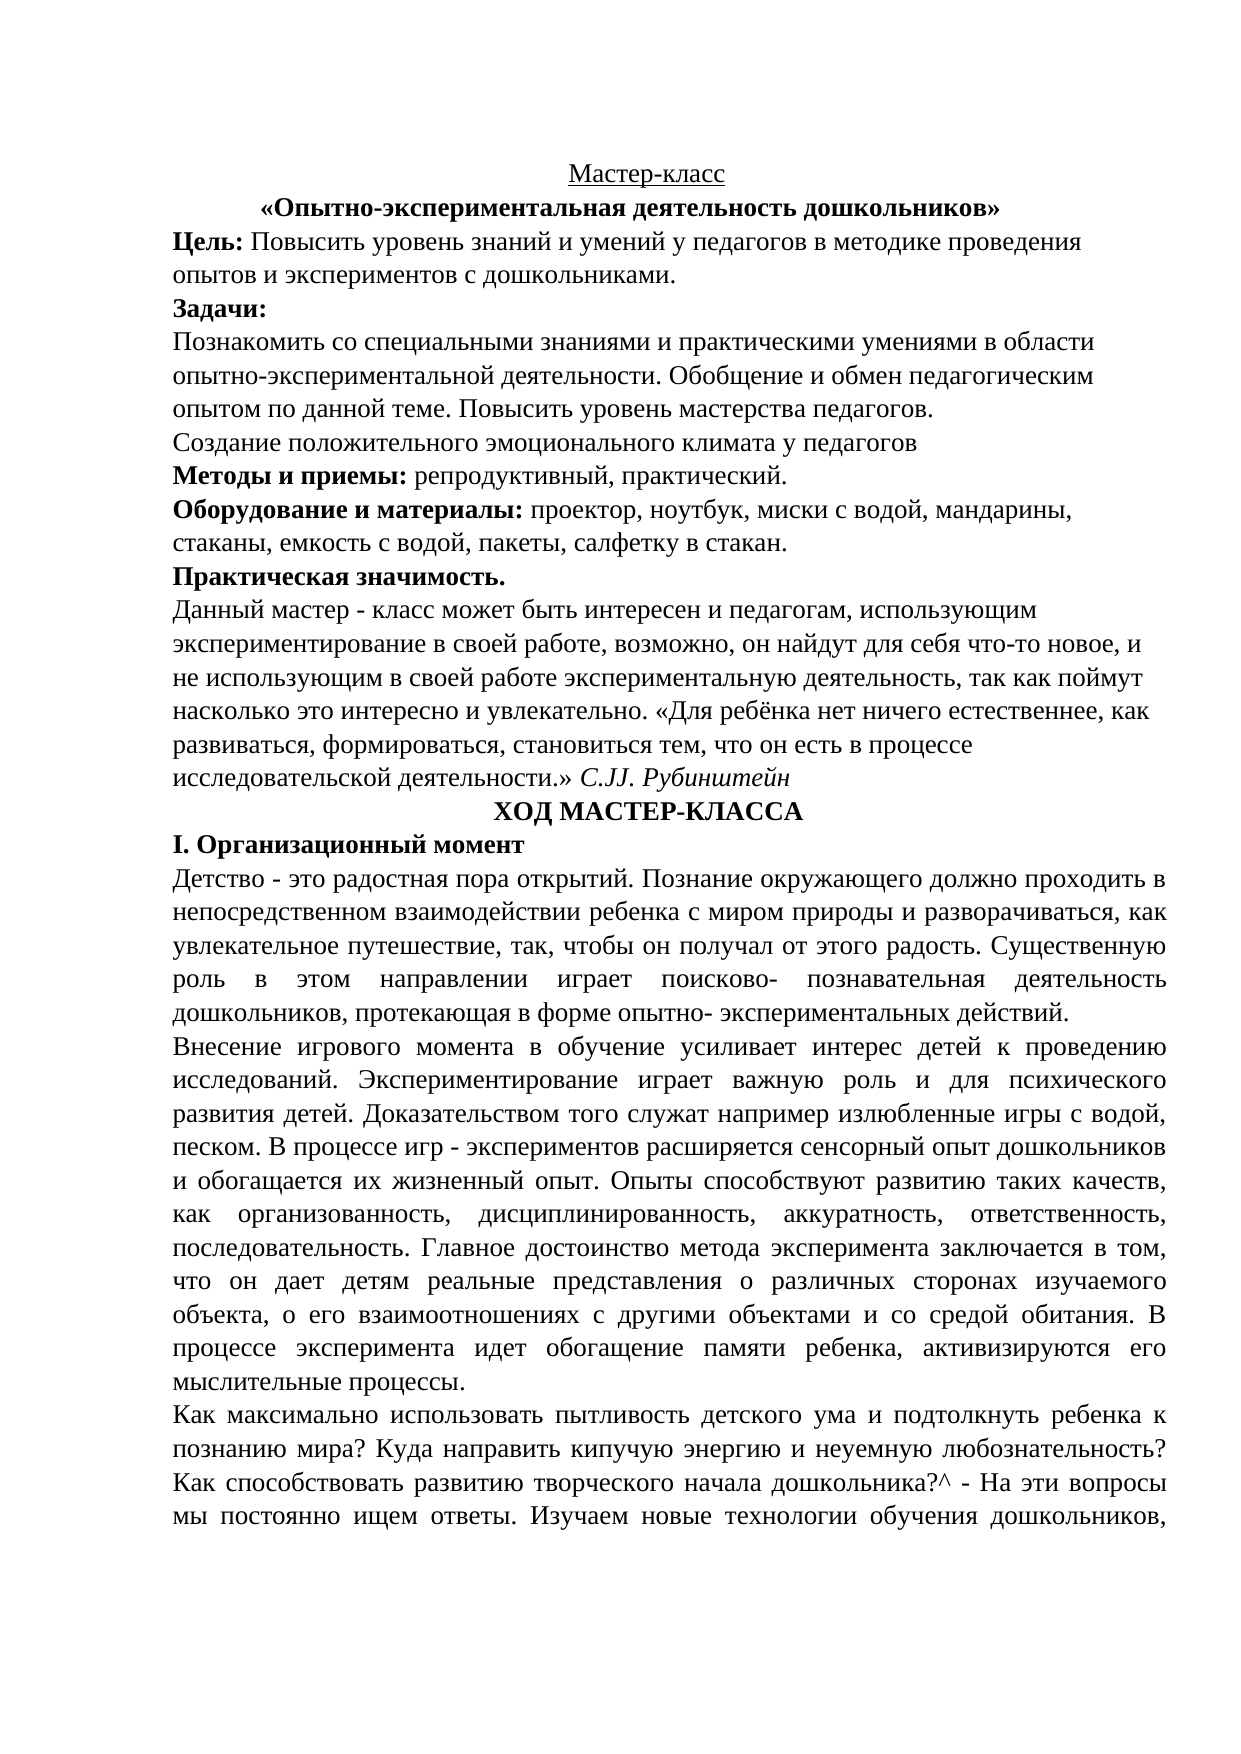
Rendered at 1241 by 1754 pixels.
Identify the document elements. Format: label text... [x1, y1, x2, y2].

text Детство - это радостная пора открытий. Познание окружающего должно проходить в непосредственном взаимодействии ребенка с миром природы и разворачиваться, как увлекательное путешествие, так, чтобы он получал от этого радость. Существенную роль в этом направлении играет поисково- познавательная деятельность дошкольников, протекающая в форме опытно- экспериментальных действий. [172, 861, 1168, 1028]
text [172, 1397, 1168, 1531]
text Мастер-класс [568, 156, 1170, 190]
text Внесение игрового момента в обучение усиливает интерес детей к проведению исследований. Экспериментирование играет важную роль и для психического развития детей. Доказательством того служат например излюбленные игры с водой, песком. В процессе игр - экспериментов расширяется сенсорный опыт дошкольников и обогащается их жизненный опыт. Опыты способствуют развитию таких качеств, как организованность, дисциплинированность, аккуратность, ответственность, последовательность. Главное достоинство метода эксперимента заключается в том, что он дает детям реальные представления о различных сторонах изучаемого объекта, о его взаимоотношениях с другими объектами и со средой обитания. В процессе эксперимента идет обогащение памяти ребенка, активизируются его мыслительные процессы. [172, 1028, 1168, 1397]
text ХОД МАСТЕР-КЛАССА I. Организационный момент [172, 793, 853, 861]
text Создание положительного эмоционального климата у педагогов Методы и приемы: репродуктивный, практический. [172, 424, 997, 492]
text Оборудование и материалы: проектор, ноутбук, миски с водой, мандарины, стаканы, емкость с водой, пакеты, салфетку в стакан. Практическая значимость. [172, 492, 1168, 592]
text «Опытно-экспериментальная деятельность дошкольников» Цель: Повысить уровень знаний и умений у педагогов в методике проведения опытов и экспериментов с дошкольниками. Задачи: [172, 190, 1168, 324]
text Данный мастер - класс может быть интересен и педагогам, использующим экспериментирование в своей работе, возможно, он найдут для себя что-то новое, и не использующим в своей работе экспериментальную деятельность, так как поймут насколько это интересно и увлекательно. «Для ребёнка нет ничего естественнее, как развиваться, формироваться, становиться тем, что он есть в процессе исследовательской деятельности.» C.JJ. Рубинштейн [172, 592, 1168, 793]
text Познакомить со специальными знаниями и практическими умениями в области опытно-экспериментальной деятельности. Обобщение и обмен педагогическим опытом по данной теме. Повысить уровень мастерства педагогов. [172, 324, 1168, 424]
